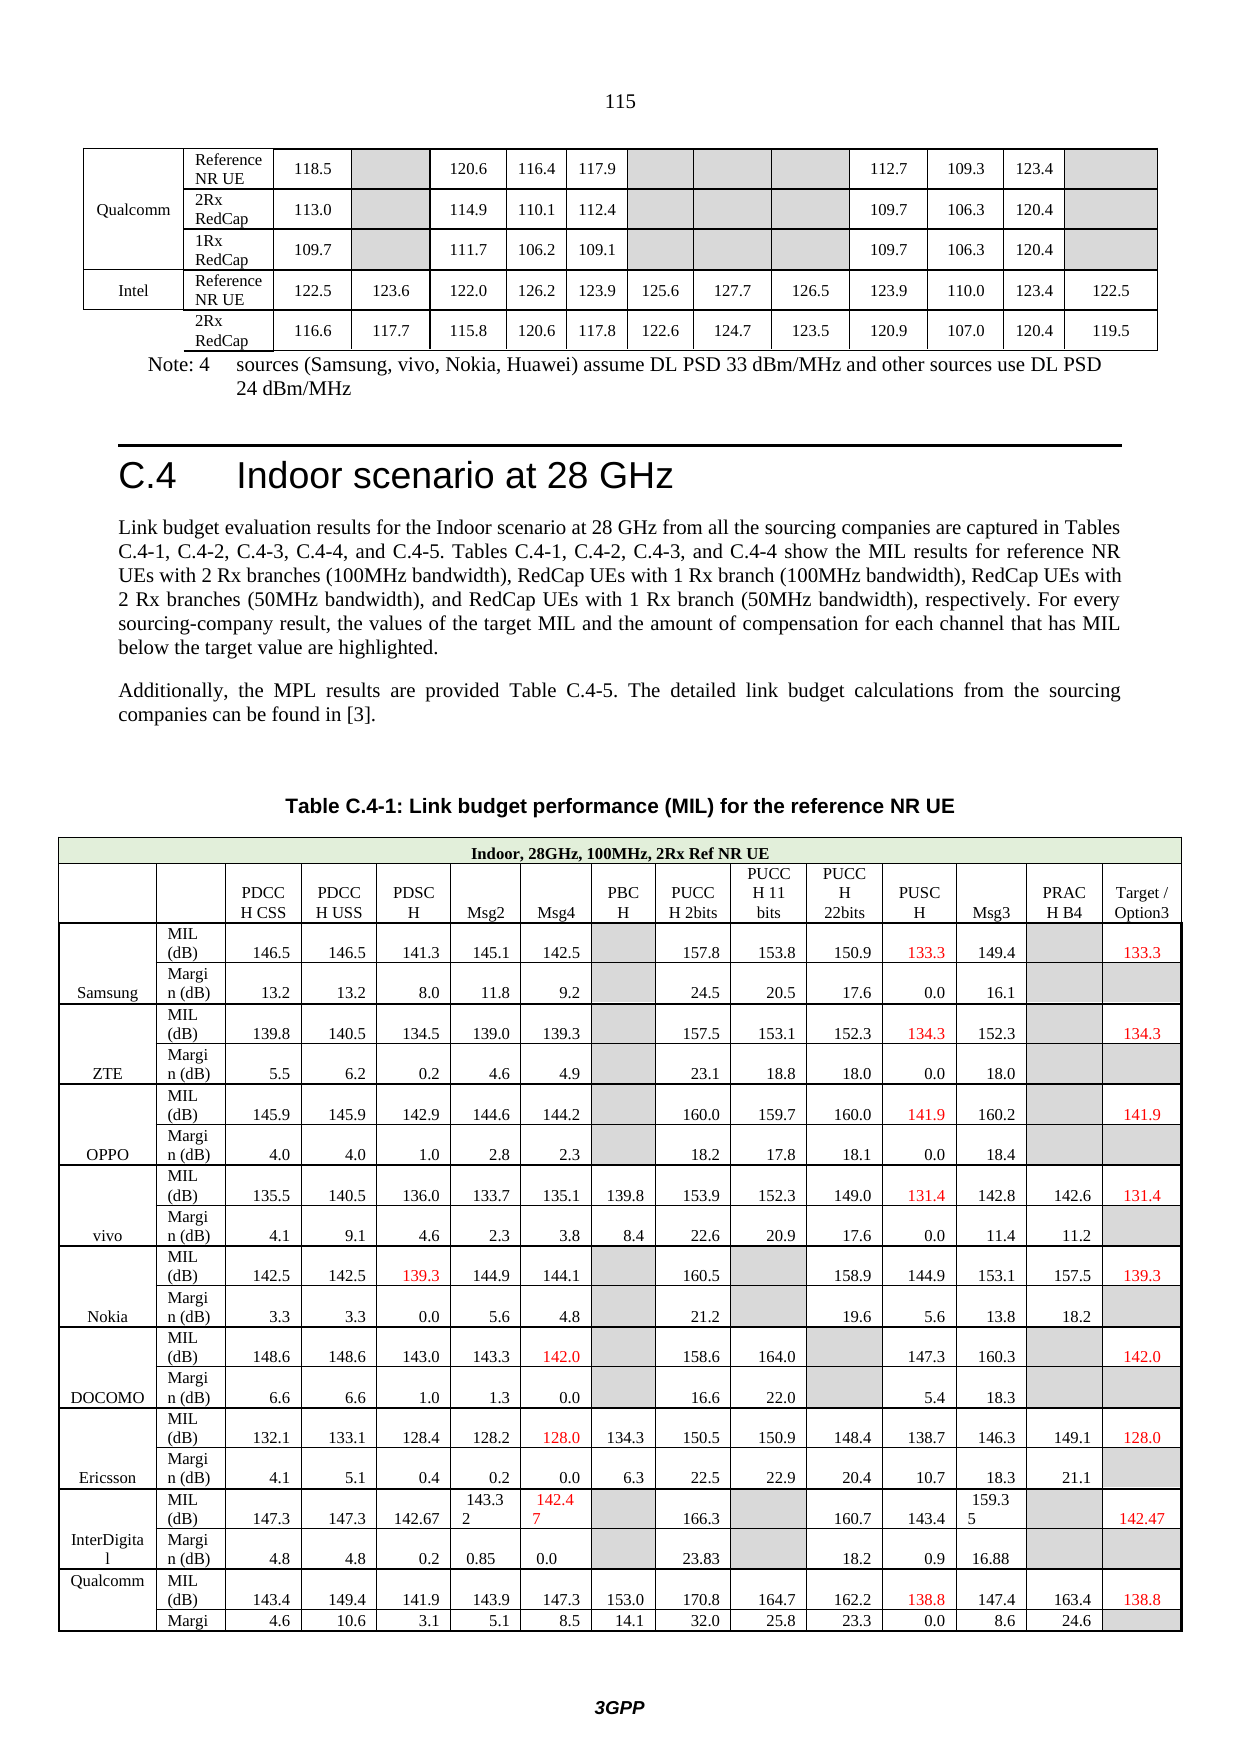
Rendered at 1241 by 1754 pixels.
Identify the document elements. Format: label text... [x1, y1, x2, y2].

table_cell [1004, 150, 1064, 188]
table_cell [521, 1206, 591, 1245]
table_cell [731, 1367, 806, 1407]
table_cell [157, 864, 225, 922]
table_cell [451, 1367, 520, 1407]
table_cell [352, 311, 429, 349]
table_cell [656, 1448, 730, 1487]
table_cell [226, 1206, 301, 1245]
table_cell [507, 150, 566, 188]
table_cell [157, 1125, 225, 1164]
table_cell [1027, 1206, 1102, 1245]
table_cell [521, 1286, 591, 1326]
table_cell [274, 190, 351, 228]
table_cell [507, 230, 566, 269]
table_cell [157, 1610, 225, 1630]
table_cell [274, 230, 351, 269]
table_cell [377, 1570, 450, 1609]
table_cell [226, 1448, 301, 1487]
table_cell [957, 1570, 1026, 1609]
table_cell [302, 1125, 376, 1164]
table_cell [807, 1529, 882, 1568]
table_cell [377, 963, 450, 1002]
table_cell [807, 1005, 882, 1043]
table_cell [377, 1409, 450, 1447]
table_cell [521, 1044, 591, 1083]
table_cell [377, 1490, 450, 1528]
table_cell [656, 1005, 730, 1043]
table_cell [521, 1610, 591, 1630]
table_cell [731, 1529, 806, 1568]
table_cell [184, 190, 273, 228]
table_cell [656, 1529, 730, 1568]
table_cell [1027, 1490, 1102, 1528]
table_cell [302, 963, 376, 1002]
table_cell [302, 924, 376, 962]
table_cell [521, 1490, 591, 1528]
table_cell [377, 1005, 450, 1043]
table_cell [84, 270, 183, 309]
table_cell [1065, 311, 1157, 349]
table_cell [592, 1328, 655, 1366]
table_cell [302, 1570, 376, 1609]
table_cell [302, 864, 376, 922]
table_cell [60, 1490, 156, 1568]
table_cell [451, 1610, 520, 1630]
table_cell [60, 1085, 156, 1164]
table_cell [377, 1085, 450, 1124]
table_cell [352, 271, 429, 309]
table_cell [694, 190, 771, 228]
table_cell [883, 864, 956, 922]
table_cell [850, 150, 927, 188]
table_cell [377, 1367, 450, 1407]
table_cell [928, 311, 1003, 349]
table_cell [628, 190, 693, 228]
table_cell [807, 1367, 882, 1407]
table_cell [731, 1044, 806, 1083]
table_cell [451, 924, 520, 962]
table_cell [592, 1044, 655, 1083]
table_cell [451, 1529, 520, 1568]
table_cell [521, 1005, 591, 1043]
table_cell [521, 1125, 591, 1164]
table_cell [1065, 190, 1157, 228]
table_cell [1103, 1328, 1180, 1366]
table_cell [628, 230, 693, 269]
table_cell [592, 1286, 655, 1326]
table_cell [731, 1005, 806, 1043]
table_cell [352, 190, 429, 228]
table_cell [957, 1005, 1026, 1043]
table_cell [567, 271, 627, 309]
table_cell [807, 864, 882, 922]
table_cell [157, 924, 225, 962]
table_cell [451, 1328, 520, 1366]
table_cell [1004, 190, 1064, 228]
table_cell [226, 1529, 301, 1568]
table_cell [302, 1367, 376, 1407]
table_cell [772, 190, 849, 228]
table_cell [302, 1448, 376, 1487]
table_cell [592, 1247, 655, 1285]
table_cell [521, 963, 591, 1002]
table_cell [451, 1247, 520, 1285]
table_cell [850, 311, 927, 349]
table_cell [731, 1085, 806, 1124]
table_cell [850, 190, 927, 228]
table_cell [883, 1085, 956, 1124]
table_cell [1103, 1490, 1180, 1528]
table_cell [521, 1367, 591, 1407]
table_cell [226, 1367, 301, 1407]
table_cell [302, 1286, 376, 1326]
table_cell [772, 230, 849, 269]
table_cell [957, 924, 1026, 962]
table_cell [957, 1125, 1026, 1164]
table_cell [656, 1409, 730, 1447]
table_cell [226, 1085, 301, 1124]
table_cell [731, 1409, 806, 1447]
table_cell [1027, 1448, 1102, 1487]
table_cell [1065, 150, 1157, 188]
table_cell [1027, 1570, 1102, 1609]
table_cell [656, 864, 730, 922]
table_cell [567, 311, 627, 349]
subtitle C.4 Indoor scenario at 28 GHz [118, 447, 1122, 496]
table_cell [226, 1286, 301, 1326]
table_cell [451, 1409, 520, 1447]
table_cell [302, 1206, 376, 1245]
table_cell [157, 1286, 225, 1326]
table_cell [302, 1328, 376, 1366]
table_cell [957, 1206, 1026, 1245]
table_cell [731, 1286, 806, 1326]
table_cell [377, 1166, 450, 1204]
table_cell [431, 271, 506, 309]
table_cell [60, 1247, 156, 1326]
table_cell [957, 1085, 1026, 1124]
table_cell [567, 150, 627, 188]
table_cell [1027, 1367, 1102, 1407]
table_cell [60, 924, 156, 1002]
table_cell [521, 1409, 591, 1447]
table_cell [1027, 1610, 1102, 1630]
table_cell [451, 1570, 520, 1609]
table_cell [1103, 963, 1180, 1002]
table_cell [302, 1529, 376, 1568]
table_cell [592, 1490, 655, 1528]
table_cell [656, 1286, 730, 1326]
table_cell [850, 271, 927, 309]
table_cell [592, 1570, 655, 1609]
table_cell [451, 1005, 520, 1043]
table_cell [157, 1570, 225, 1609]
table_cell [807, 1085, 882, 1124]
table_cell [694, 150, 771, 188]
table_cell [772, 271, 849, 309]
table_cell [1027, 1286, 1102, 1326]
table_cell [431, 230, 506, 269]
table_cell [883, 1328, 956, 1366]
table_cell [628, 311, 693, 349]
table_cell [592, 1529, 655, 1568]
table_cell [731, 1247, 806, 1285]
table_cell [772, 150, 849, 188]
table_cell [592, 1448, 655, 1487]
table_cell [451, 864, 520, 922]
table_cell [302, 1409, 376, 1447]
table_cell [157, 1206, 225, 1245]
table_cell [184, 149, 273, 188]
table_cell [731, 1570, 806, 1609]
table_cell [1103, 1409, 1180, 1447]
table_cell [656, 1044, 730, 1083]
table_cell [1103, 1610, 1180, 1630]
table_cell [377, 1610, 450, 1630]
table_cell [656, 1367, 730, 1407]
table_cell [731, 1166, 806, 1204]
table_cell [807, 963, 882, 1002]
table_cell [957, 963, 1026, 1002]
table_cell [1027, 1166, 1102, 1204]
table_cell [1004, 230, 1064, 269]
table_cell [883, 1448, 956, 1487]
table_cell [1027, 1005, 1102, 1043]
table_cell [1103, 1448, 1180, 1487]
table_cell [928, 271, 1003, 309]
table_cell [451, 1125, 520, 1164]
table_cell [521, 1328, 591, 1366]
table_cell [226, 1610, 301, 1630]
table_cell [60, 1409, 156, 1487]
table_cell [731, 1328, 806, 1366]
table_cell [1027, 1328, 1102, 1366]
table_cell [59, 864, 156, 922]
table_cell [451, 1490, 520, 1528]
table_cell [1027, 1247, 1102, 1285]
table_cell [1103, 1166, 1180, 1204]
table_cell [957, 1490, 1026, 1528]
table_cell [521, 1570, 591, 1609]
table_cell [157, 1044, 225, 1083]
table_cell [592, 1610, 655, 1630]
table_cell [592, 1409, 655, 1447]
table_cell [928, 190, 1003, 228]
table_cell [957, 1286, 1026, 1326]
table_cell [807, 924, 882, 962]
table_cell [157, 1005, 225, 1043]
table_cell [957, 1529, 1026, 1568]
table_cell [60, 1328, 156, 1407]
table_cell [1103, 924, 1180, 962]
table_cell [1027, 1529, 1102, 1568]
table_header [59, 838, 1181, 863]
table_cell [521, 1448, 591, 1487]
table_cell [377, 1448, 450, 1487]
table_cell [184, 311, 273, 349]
text Link budget evaluation results for the Indoor scenario at 28 GHz from all the sourcing companies are captured in Tables C.4-1, C.4-2, C.4-3, C.4-4, and C.4-5. Tables C.4-1, C.4-2, C.4-3, and C.4-4 show the MIL results for reference NR UEs with 2 Rx branches (100MHz bandwidth), RedCap UEs with 1 Rx branch (100MHz bandwidth), RedCap UEs with 2 Rx branches (50MHz bandwidth), and RedCap UEs with 1 Rx branch (50MHz bandwidth), respectively. For every sourcing-company result, the values of the target MIL and the amount of compensation for each channel that has MIL below the target value are highlighted. [118, 515, 1122, 659]
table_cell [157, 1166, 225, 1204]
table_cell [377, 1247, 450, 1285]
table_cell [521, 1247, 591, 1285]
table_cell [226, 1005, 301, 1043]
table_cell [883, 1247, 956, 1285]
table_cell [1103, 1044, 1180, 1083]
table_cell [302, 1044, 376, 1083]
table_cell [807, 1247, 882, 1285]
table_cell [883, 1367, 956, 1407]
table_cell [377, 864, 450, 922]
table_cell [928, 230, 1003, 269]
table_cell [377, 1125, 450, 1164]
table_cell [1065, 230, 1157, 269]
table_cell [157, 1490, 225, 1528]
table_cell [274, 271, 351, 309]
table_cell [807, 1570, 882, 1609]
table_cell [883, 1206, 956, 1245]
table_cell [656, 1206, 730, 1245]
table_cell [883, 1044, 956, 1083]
text Note: 4 sources (Samsung, vivo, Nokia, Huawei) assume DL PSD 33 dBm/MHz and other sources use DL PSD 24 dBm/MHz [148, 352, 1122, 400]
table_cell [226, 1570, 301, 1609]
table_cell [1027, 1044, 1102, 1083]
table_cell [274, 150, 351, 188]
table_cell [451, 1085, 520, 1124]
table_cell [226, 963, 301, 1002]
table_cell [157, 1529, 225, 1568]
text Table C.4-1: Link budget performance (MIL) for the reference NR UE [118, 794, 1122, 818]
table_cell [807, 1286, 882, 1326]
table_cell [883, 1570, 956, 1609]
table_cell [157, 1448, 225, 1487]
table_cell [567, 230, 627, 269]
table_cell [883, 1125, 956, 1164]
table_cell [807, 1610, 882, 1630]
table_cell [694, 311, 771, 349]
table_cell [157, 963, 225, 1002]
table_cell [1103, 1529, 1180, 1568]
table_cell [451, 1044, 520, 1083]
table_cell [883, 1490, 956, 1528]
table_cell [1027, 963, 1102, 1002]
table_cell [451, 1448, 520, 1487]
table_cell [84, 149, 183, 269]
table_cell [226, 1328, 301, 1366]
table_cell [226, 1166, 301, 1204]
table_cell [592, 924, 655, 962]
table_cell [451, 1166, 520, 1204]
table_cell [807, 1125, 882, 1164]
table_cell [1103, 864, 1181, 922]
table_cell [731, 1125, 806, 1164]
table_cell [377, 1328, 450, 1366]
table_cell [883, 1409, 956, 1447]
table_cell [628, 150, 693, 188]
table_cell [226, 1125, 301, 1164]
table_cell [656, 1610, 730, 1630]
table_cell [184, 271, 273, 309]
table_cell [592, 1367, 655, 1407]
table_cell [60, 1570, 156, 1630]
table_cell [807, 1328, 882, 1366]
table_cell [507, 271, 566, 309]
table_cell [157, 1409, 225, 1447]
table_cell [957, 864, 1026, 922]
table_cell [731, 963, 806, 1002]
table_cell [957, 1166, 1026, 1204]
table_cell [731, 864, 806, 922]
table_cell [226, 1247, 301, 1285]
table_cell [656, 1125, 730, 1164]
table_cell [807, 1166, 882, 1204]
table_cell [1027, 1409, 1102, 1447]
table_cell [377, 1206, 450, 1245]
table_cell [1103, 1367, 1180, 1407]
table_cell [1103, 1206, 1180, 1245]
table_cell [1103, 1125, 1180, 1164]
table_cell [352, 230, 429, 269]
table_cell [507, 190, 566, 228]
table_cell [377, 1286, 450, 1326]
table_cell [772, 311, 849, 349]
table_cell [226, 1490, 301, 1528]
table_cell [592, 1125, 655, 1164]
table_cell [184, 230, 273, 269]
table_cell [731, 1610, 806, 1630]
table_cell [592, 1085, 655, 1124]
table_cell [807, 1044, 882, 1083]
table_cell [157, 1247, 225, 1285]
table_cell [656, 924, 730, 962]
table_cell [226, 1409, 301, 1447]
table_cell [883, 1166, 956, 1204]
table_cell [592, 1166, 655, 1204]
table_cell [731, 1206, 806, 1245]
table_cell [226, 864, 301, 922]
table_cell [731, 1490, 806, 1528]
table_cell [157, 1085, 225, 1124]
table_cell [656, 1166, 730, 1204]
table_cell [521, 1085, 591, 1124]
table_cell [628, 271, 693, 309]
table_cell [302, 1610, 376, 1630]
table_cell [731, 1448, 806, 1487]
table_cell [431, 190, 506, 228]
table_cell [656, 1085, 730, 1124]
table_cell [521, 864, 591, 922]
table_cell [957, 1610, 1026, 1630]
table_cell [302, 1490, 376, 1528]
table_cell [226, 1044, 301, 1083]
text Additionally, the MPL results are provided Table C.4-5. The detailed link budget calculations from the sourcing companies can be found in [3]. [118, 678, 1122, 726]
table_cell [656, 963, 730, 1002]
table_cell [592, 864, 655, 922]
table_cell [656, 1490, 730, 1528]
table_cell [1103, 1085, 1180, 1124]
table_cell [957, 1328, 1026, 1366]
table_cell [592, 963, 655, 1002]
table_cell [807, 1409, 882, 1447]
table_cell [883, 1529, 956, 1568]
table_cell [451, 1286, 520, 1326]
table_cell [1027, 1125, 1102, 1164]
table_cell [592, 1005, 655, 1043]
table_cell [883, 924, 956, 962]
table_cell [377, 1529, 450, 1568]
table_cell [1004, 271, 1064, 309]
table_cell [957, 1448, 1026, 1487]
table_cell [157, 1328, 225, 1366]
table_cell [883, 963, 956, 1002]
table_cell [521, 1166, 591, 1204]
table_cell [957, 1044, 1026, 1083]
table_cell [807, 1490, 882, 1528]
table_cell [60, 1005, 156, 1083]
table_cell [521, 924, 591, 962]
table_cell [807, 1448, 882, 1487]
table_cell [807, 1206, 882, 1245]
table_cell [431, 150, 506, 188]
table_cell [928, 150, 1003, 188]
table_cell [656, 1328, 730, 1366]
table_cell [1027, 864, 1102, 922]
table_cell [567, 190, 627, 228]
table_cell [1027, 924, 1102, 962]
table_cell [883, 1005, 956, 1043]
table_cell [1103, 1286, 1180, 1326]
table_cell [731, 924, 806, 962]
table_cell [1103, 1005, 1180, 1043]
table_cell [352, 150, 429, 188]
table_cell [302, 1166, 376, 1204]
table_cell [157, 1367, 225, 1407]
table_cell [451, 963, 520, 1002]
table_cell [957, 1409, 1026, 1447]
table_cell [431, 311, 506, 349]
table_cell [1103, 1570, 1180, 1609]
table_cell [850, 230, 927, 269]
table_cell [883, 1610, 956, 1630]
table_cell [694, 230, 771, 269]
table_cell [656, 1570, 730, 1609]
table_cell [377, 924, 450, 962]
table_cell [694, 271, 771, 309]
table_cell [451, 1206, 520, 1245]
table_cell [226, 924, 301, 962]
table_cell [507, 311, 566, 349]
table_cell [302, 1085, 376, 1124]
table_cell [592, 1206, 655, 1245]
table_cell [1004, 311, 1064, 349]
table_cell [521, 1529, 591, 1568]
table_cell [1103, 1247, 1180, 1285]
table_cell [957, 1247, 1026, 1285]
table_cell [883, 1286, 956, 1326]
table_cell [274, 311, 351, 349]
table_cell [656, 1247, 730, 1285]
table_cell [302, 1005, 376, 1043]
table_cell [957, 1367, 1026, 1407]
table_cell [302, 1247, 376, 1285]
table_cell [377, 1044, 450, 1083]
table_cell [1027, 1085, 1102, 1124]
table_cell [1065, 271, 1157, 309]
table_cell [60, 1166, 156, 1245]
